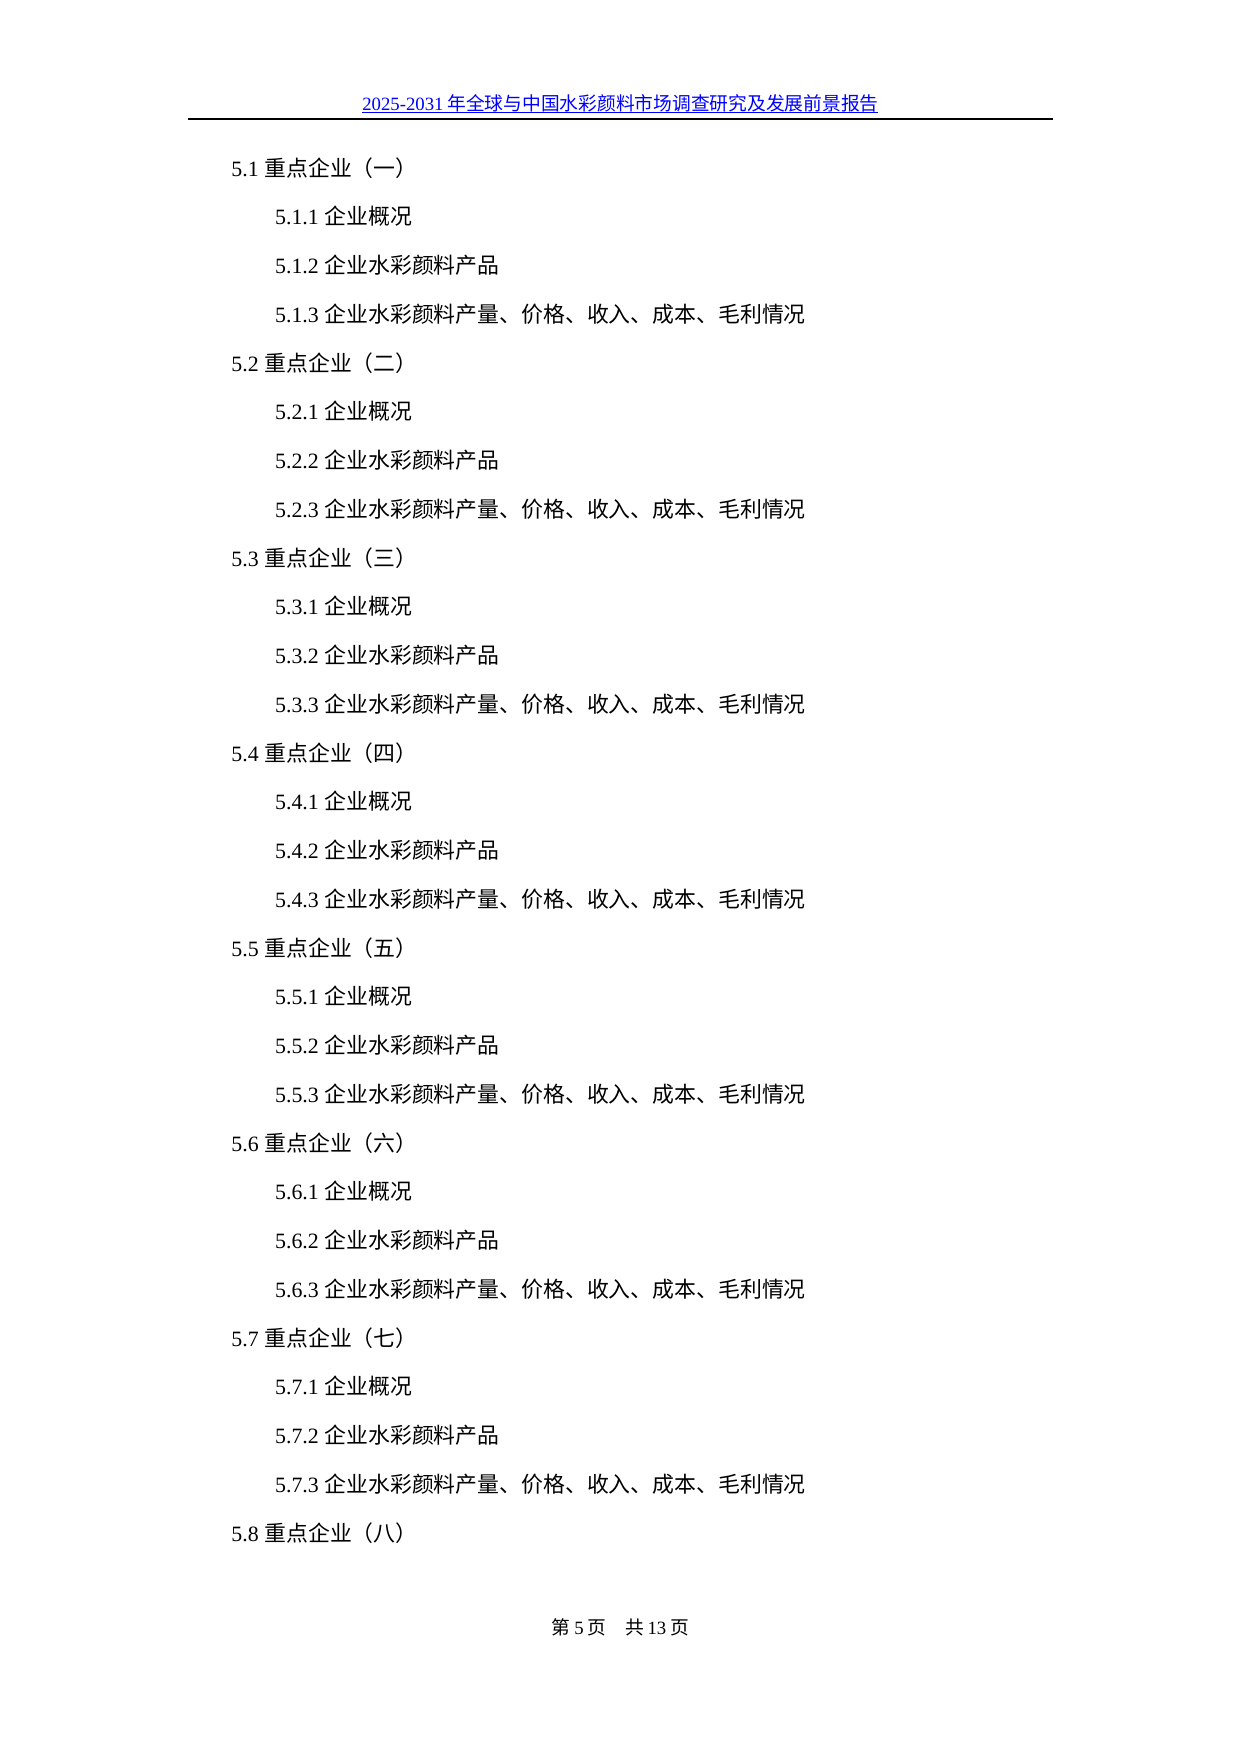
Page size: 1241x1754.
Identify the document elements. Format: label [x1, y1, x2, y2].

text [187, 150, 1053, 1548]
